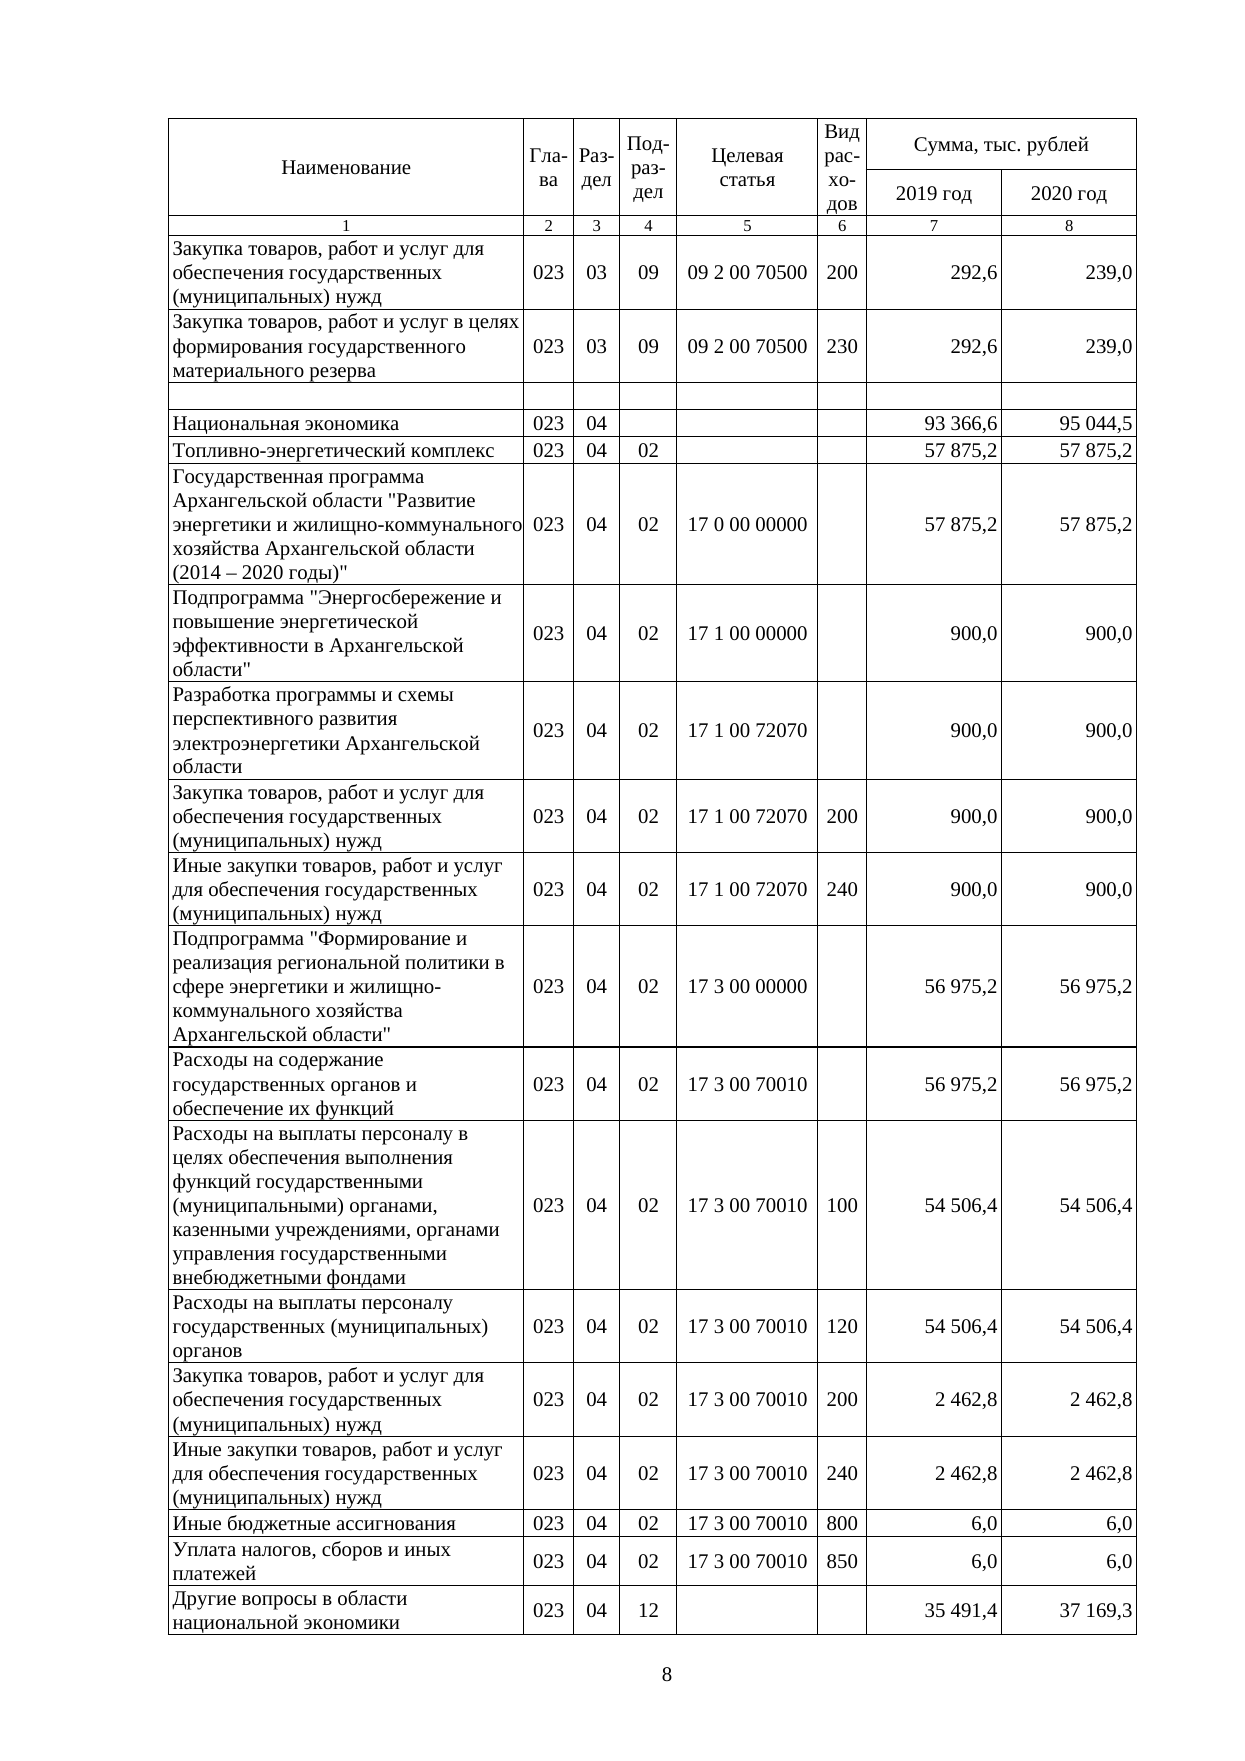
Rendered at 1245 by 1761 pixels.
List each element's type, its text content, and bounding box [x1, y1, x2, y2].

table_cell 17 3 00 70010 [677, 1363, 817, 1436]
table_cell 56 975,2 [1002, 1048, 1136, 1119]
table_cell 023 [524, 1290, 573, 1362]
table_cell 35 491,4 [867, 1586, 1001, 1634]
table_cell 2 [524, 216, 573, 235]
table_cell 03 [574, 310, 619, 382]
table_cell 17 1 00 72070 [677, 682, 817, 778]
table_header Раз- дел [574, 119, 619, 215]
table_cell 09 2 00 70500 [677, 236, 817, 308]
table_cell 02 [620, 780, 676, 852]
table_cell 17 0 00 00000 [677, 464, 817, 584]
table_cell 6 [818, 216, 866, 235]
table_cell [524, 383, 573, 409]
table_cell 900,0 [867, 682, 1001, 778]
table_cell 54 506,4 [1002, 1290, 1136, 1362]
table_cell 6,0 [867, 1510, 1001, 1536]
table_cell 023 [524, 853, 573, 925]
table_cell Расходы на выплаты персоналу государственных (муниципальных) органов [169, 1290, 523, 1362]
table_cell 54 506,4 [867, 1290, 1001, 1362]
table_cell 04 [574, 1537, 619, 1585]
table_cell 900,0 [1002, 780, 1136, 852]
table_cell 7 [867, 216, 1001, 235]
table_cell 57 875,2 [867, 464, 1001, 584]
table_cell 2020 год [1002, 170, 1136, 215]
table_cell [677, 383, 817, 409]
table_cell 023 [524, 585, 573, 681]
table_cell 120 [818, 1290, 866, 1362]
table_cell Другие вопросы в области национальной экономики [169, 1586, 523, 1634]
table_cell 239,0 [1002, 236, 1136, 308]
table_cell 023 [524, 926, 573, 1046]
table_cell Расходы на содержание государственных органов и обеспечение их функций [169, 1048, 523, 1119]
table_cell 03 [574, 236, 619, 308]
table_cell 2 462,8 [867, 1363, 1001, 1436]
table_cell 240 [818, 1437, 866, 1509]
table_cell 56 975,2 [867, 1048, 1001, 1119]
table_cell Закупка товаров, работ и услуг в целях формирования государственного материального резерва [169, 310, 523, 382]
table_cell 200 [818, 780, 866, 852]
table_cell 100 [818, 1121, 866, 1289]
table_cell 04 [574, 1121, 619, 1289]
table_cell 56 975,2 [867, 926, 1001, 1046]
table_cell 17 3 00 00000 [677, 926, 817, 1046]
table_cell 02 [620, 926, 676, 1046]
table_cell Топливно-энергетический комплекс [169, 437, 523, 463]
table_cell 17 3 00 70010 [677, 1290, 817, 1362]
table_cell [818, 1048, 866, 1119]
table_cell 54 506,4 [867, 1121, 1001, 1289]
table_header Сумма, тыс. рублей [867, 119, 1136, 169]
table_cell 04 [574, 1510, 619, 1536]
table_cell 04 [574, 410, 619, 436]
table_cell Иные закупки товаров, работ и услуг для обеспечения государственных (муниципальных) нужд [169, 1437, 523, 1509]
table_cell 17 3 00 70010 [677, 1121, 817, 1289]
table_cell Иные бюджетные ассигнования [169, 1510, 523, 1536]
table_cell 5 [677, 216, 817, 235]
table_cell 04 [574, 1586, 619, 1634]
table_cell 54 506,4 [1002, 1121, 1136, 1289]
table_header Наименование [169, 119, 523, 215]
table_cell 12 [620, 1586, 676, 1634]
table_cell 023 [524, 1537, 573, 1585]
table_cell 93 366,6 [867, 410, 1001, 436]
table_cell [677, 437, 817, 463]
table_cell 56 975,2 [1002, 926, 1136, 1046]
table_cell 800 [818, 1510, 866, 1536]
table_cell 900,0 [867, 585, 1001, 681]
table_cell Государственная программа Архангельской области "Развитие энергетики и жилищно-коммунального хозяйства Архангельской области (2014 – 2020 годы)" [169, 464, 523, 584]
table_cell Разработка программы и схемы перспективного развития электроэнергетики Архангельской области [169, 682, 523, 778]
table_cell 02 [620, 1363, 676, 1436]
table_cell 2 462,8 [867, 1437, 1001, 1509]
table_cell 8 [1002, 216, 1136, 235]
table_cell 900,0 [1002, 682, 1136, 778]
table_cell 04 [574, 780, 619, 852]
table_cell Подпрограмма "Формирование и реализация региональной политики в сфере энергетики и жилищно-коммунального хозяйства Архангельской области" [169, 926, 523, 1046]
table_cell 09 [620, 310, 676, 382]
table_cell 292,6 [867, 310, 1001, 382]
table_cell 239,0 [1002, 310, 1136, 382]
table_cell 04 [574, 682, 619, 778]
table_cell 023 [524, 236, 573, 308]
table_cell 95 044,5 [1002, 410, 1136, 436]
table_cell 6,0 [867, 1537, 1001, 1585]
table_cell 023 [524, 1510, 573, 1536]
table_cell 200 [818, 236, 866, 308]
table_cell 57 875,2 [1002, 464, 1136, 584]
table_cell 17 3 00 70010 [677, 1537, 817, 1585]
table_cell 900,0 [867, 780, 1001, 852]
table_cell 02 [620, 1290, 676, 1362]
table_cell 292,6 [867, 236, 1001, 308]
table_cell 900,0 [1002, 853, 1136, 925]
table_cell 04 [574, 926, 619, 1046]
table_cell Уплата налогов, сборов и иных платежей [169, 1537, 523, 1585]
table_cell 1 [169, 216, 523, 235]
table_cell [818, 585, 866, 681]
table_cell 3 [574, 216, 619, 235]
table_cell Закупка товаров, работ и услуг для обеспечения государственных (муниципальных) нужд [169, 780, 523, 852]
table_cell 200 [818, 1363, 866, 1436]
table_cell 023 [524, 780, 573, 852]
table_cell 023 [524, 1363, 573, 1436]
table_cell 02 [620, 585, 676, 681]
table_cell Иные закупки товаров, работ и услуг для обеспечения государственных (муниципальных) нужд [169, 853, 523, 925]
table_cell 02 [620, 1510, 676, 1536]
table_cell 04 [574, 437, 619, 463]
table_cell 023 [524, 1121, 573, 1289]
table_cell 04 [574, 1363, 619, 1436]
table_cell [620, 383, 676, 409]
table_cell 02 [620, 1121, 676, 1289]
table_cell 023 [524, 437, 573, 463]
table_cell 37 169,3 [1002, 1586, 1136, 1634]
table_cell 02 [620, 853, 676, 925]
table_cell 6,0 [1002, 1510, 1136, 1536]
table_cell 02 [620, 1537, 676, 1585]
table_cell 2019 год [867, 170, 1001, 215]
table_header Целевая статья [677, 119, 817, 215]
table_cell [1002, 383, 1136, 409]
table_cell [818, 410, 866, 436]
table_cell 04 [574, 464, 619, 584]
table_cell 850 [818, 1537, 866, 1585]
table_cell 900,0 [867, 853, 1001, 925]
table_cell 900,0 [1002, 585, 1136, 681]
table_cell 023 [524, 1437, 573, 1509]
table_cell 023 [524, 310, 573, 382]
table_cell 6,0 [1002, 1537, 1136, 1585]
table_cell 09 [620, 236, 676, 308]
table_cell 02 [620, 682, 676, 778]
table_cell 09 2 00 70500 [677, 310, 817, 382]
table_cell 17 1 00 72070 [677, 853, 817, 925]
table_cell 230 [818, 310, 866, 382]
table_cell 023 [524, 1586, 573, 1634]
table_cell 023 [524, 464, 573, 584]
table_cell 04 [574, 1437, 619, 1509]
table_cell [677, 410, 817, 436]
table_cell 04 [574, 853, 619, 925]
table_cell 02 [620, 437, 676, 463]
table_header Гла- ва [524, 119, 573, 215]
table_cell 17 1 00 72070 [677, 780, 817, 852]
table_cell 17 3 00 70010 [677, 1048, 817, 1119]
table_cell Закупка товаров, работ и услуг для обеспечения государственных (муниципальных) нужд [169, 236, 523, 308]
table_cell 2 462,8 [1002, 1437, 1136, 1509]
table_cell [574, 383, 619, 409]
table_cell Закупка товаров, работ и услуг для обеспечения государственных (муниципальных) нужд [169, 1363, 523, 1436]
table_cell 2 462,8 [1002, 1363, 1136, 1436]
table_cell [818, 1586, 866, 1634]
table_cell 4 [620, 216, 676, 235]
table_cell [818, 682, 866, 778]
table_cell [169, 383, 523, 409]
table_cell 023 [524, 1048, 573, 1119]
table_cell 02 [620, 1048, 676, 1119]
table_cell [818, 464, 866, 584]
table_cell [677, 1586, 817, 1634]
table_cell Подпрограмма "Энергосбережение и повышение энергетической эффективности в Архангельской области" [169, 585, 523, 681]
table_cell 57 875,2 [867, 437, 1001, 463]
table_cell 02 [620, 1437, 676, 1509]
table_header Вид рас- хо- дов [818, 119, 866, 215]
table_cell 17 3 00 70010 [677, 1510, 817, 1536]
table_cell 023 [524, 410, 573, 436]
table_header Под- раз- дел [620, 119, 676, 215]
table_cell [867, 383, 1001, 409]
table_cell 02 [620, 464, 676, 584]
table_cell 023 [524, 682, 573, 778]
table_cell 240 [818, 853, 866, 925]
table_cell Национальная экономика [169, 410, 523, 436]
table_cell [620, 410, 676, 436]
table_cell 17 1 00 00000 [677, 585, 817, 681]
table_cell 04 [574, 1048, 619, 1119]
table_cell [818, 383, 866, 409]
table_cell 04 [574, 585, 619, 681]
table_cell [818, 437, 866, 463]
table_cell [818, 926, 866, 1046]
table_cell 17 3 00 70010 [677, 1437, 817, 1509]
table_cell 57 875,2 [1002, 437, 1136, 463]
table_cell 04 [574, 1290, 619, 1362]
